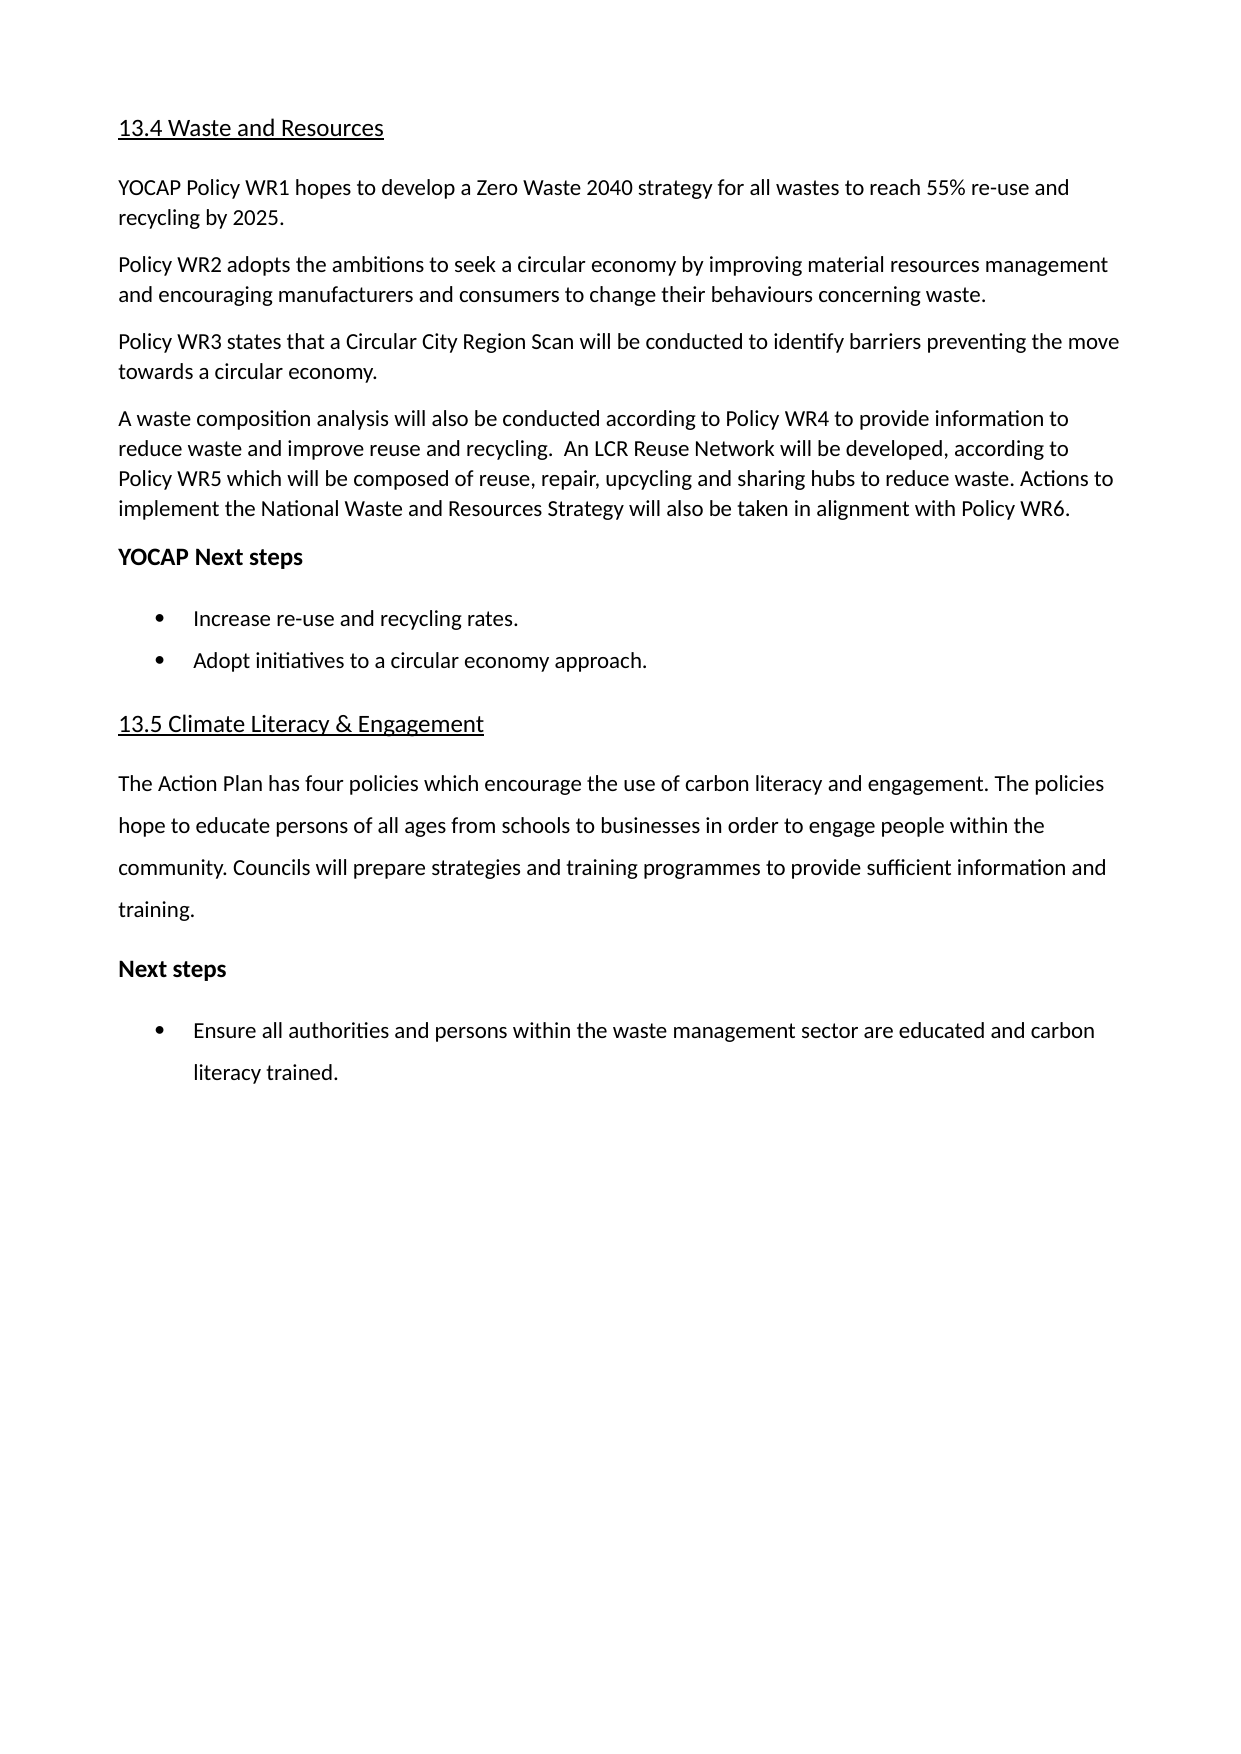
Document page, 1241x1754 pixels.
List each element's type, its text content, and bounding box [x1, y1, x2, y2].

list Ensure all authorities and persons within the waste management sector are educated and carbon literacy trained. [156, 1016, 1122, 1086]
list Increase re-use and recycling rates. [156, 604, 1122, 632]
text Policy WR2 adopts the ambitions to seek a circular economy by improving material resources management and encouraging manufacturers and consumers to change their behaviours concerning waste. [118, 250, 1122, 308]
text YOCAP Policy WR1 hopes to develop a Zero Waste 2040 strategy for all wastes to reach 55% re-use and recycling by 2025. [118, 173, 1122, 231]
text Policy WR3 states that a Circular City Region Scan will be conducted to identify barriers preventing the move towards a circular economy. [118, 327, 1122, 385]
subtitle 13.4 Waste and Resources [118, 112, 1122, 143]
text A waste composition analysis will also be conducted according to Policy WR4 to provide information to reduce waste and improve reuse and recycling. An LCR Reuse Network will be developed, according to Policy WR5 which will be composed of reuse, repair, upcycling and sharing hubs to reduce waste. Actions to implement the National Waste and Resources Strategy will also be taken in alignment with Policy WR6. [118, 404, 1122, 523]
text Next steps [118, 953, 1122, 984]
subtitle 13.5 Climate Literacy & Engagement [118, 708, 1122, 739]
text YOCAP Next steps [118, 541, 1122, 572]
text The Action Plan has four policies which encourage the use of carbon literacy and engagement. The policies hope to educate persons of all ages from schools to businesses in order to engage people within the community. Councils will prepare strategies and training programmes to provide sufficient information and training. [118, 769, 1122, 923]
list Adopt initiatives to a circular economy approach. [156, 646, 1122, 674]
